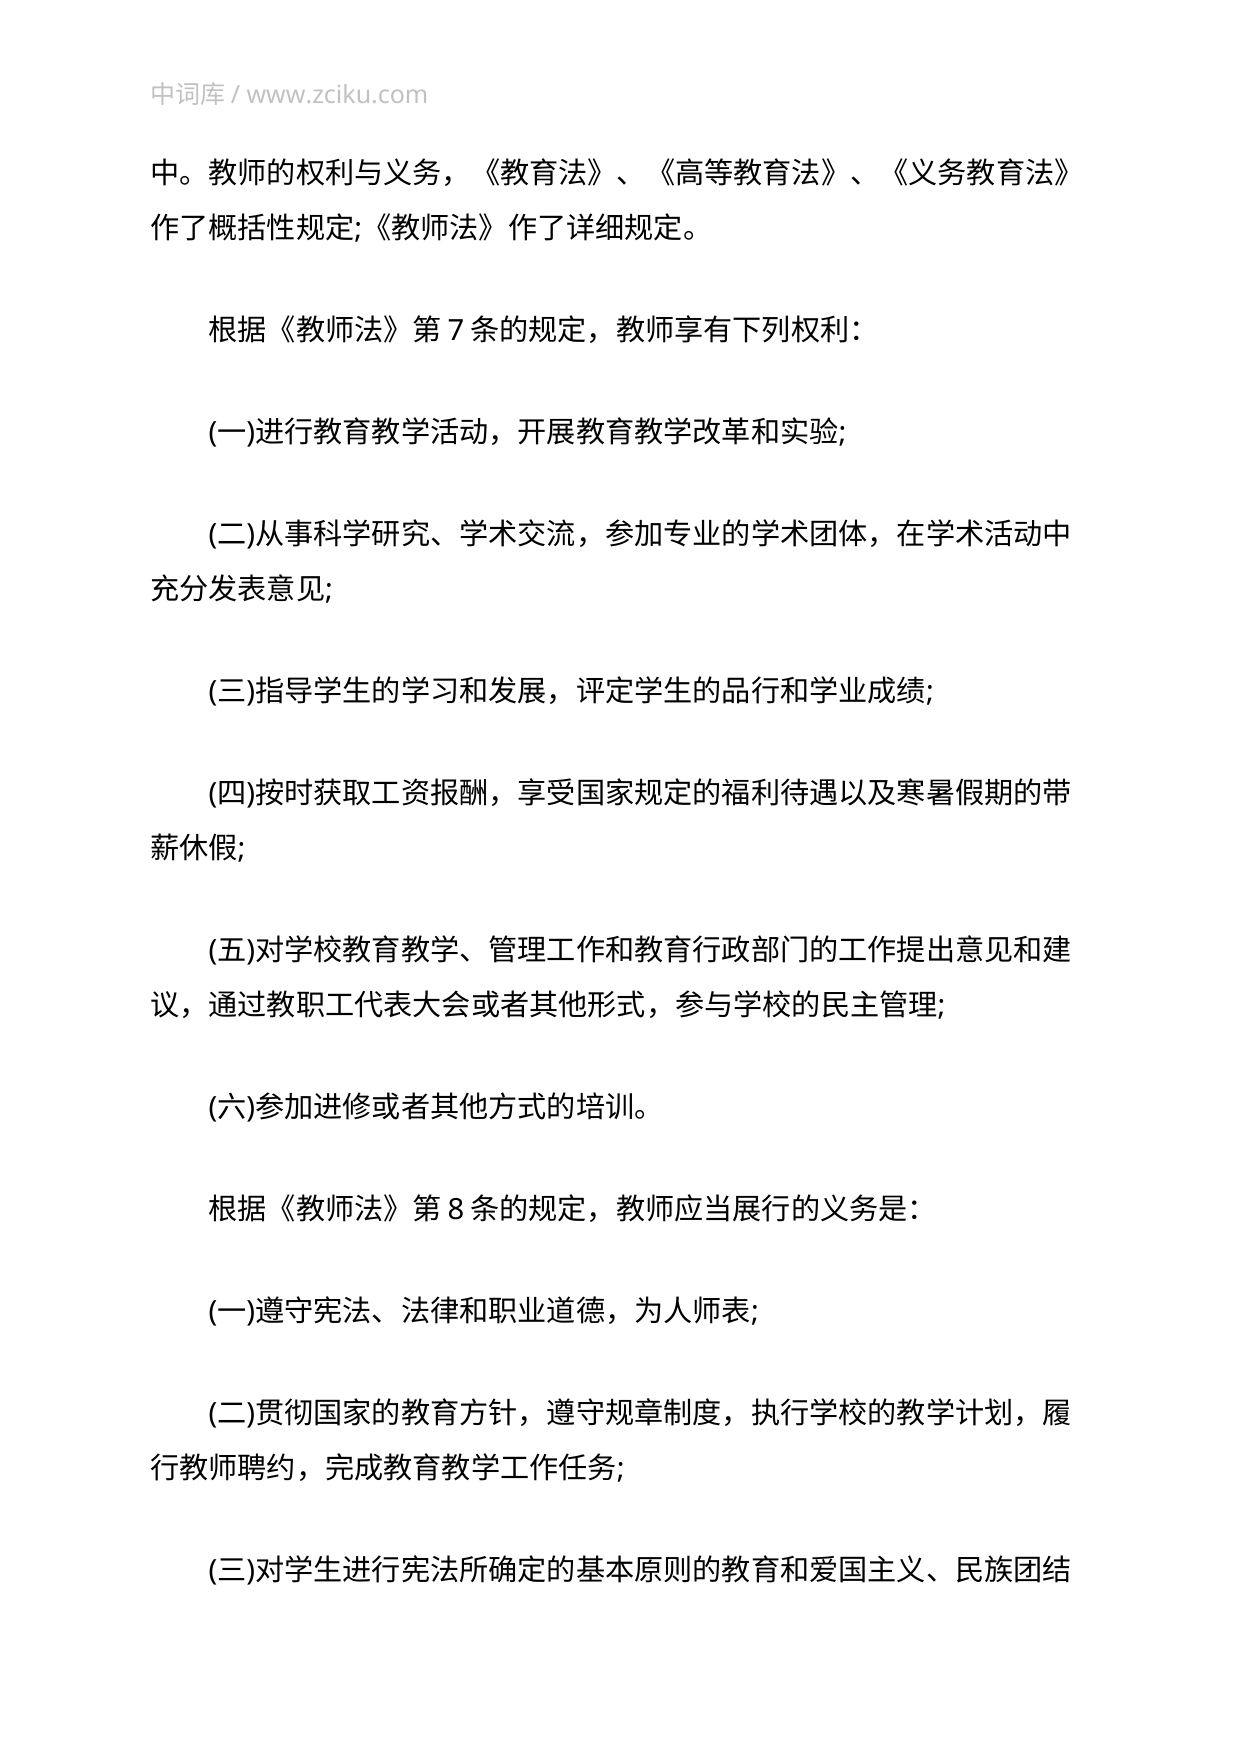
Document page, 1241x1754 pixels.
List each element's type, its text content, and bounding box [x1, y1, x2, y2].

text (五)对学校教育教学、管理工作和教育行政部门的工作提出意见和建议，通过教职工代表大会或者其他形式，参与学校的民主管理; [150, 927, 1090, 1024]
text (一)遵守宪法、法律和职业道德，为人师表; [150, 1288, 1090, 1330]
text 根据《教师法》第7条的规定，教师享有下列权利： [150, 307, 1090, 349]
text (六)参加进修或者其他方式的培训。 [150, 1084, 1090, 1126]
text (四)按时获取工资报酬，享受国家规定的福利待遇以及寒暑假期的带薪休假; [150, 770, 1090, 867]
text (二)贯彻国家的教育方针，遵守规章制度，执行学校的教学计划，履行教师聘约，完成教育教学工作任务; [150, 1390, 1090, 1487]
text (三)指导学生的学习和发展，评定学生的品行和学业成绩; [150, 668, 1090, 710]
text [150, 1547, 1090, 1589]
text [150, 150, 1090, 247]
text 根据《教师法》第8条的规定，教师应当展行的义务是： [150, 1186, 1090, 1228]
text (一)进行教育教学活动，开展教育教学改革和实验; [150, 409, 1090, 451]
text (二)从事科学研究、学术交流，参加专业的学术团体，在学术活动中充分发表意见; [150, 511, 1090, 608]
